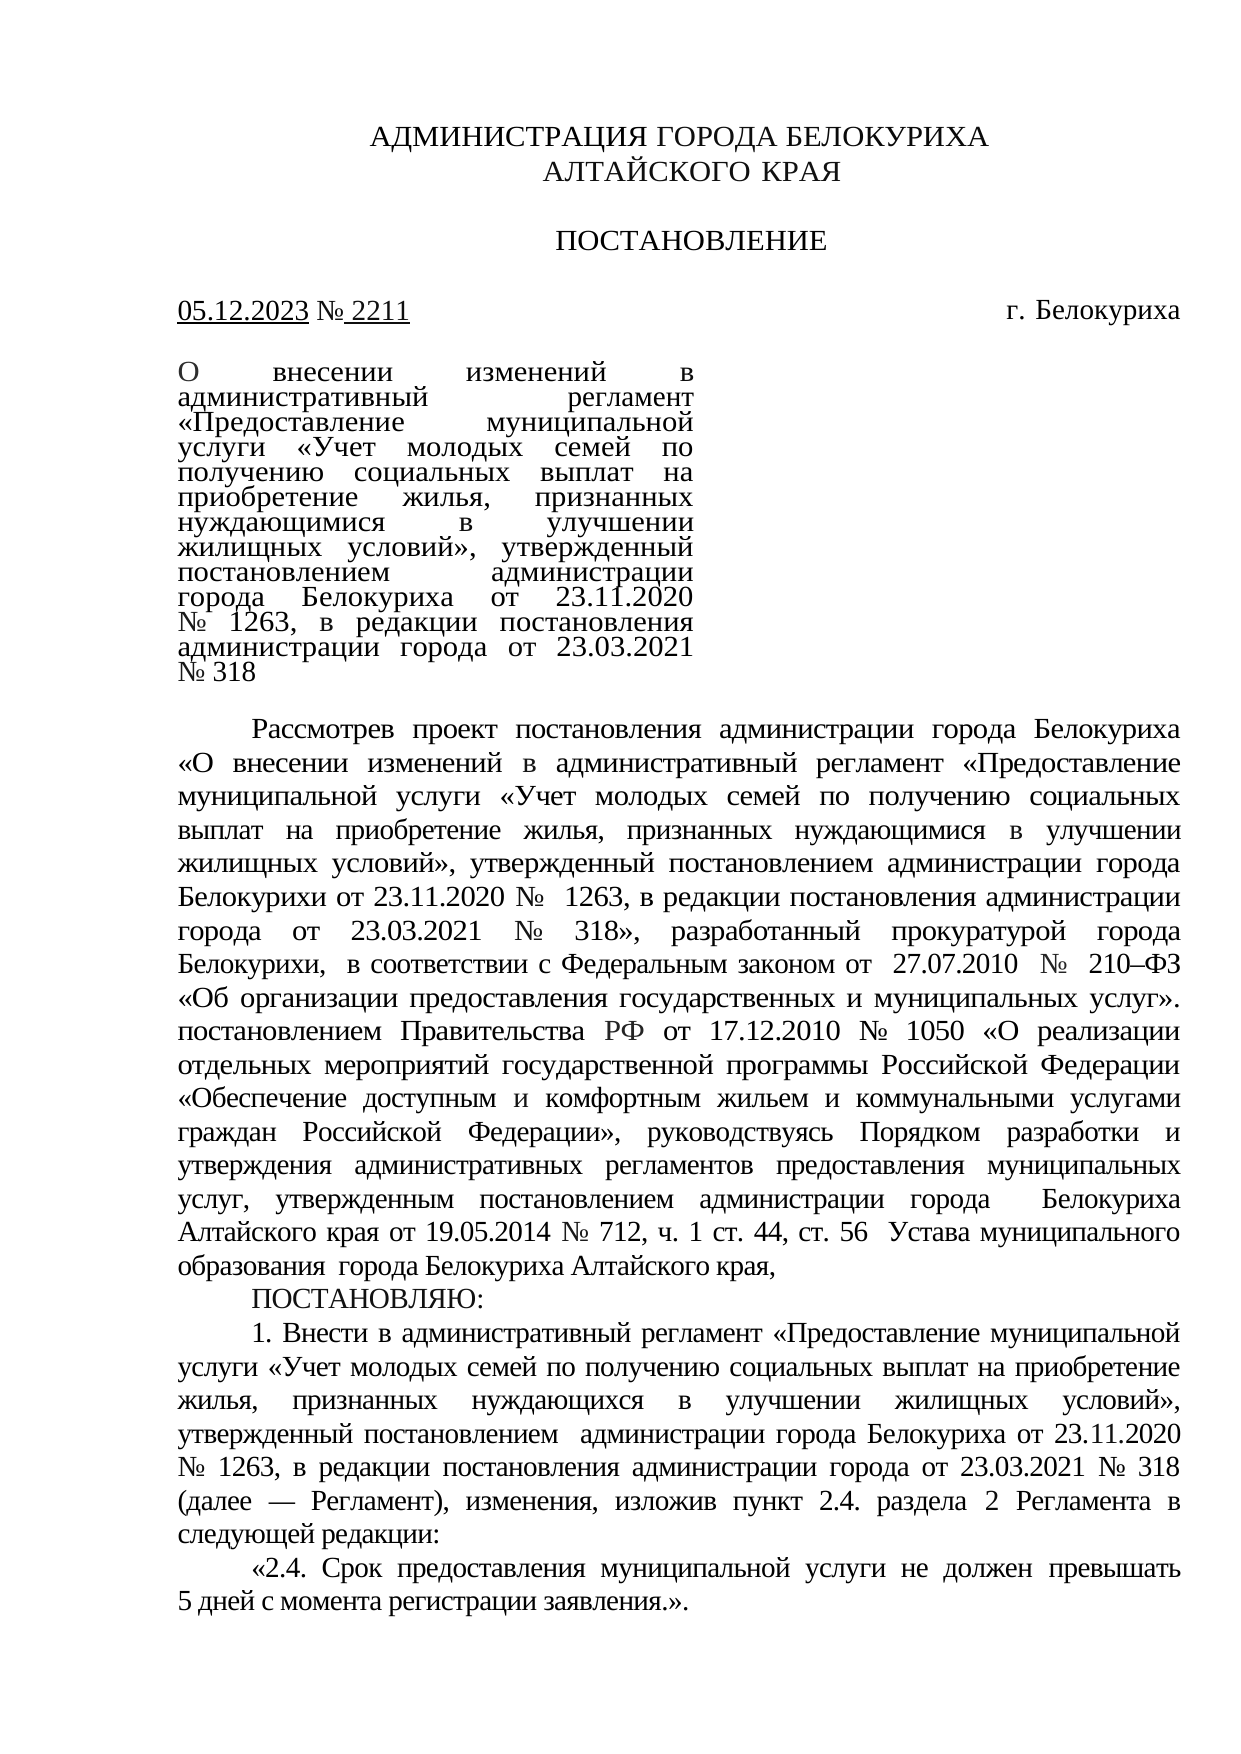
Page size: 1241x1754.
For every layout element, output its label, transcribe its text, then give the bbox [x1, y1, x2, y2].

text «2.4. Срок предоставления муниципальной услуги не должен превышать 5 дней с момента регистрации заявления.». [177, 1550, 1181, 1617]
text ПОСТАНОВЛЕНИЕ [402, 223, 981, 256]
text 1. Внести в административный регламент «Предоставление муниципальной услуги «Учет молодых семей по получению социальных выплат на приобретение жилья, признанных нуждающихся в улучшении жилищных условий», утвержденный постановлением администрации города Белокуриха от 23.11.2020 № 1263, в редакции постановления администрации города от 23.03.2021 № 318 (далее — Регламент), изменения, изложив пункт 2.4. раздела 2 Регламента в следующей редакции: [177, 1315, 1181, 1550]
text ПОСТАНОВЛЯЮ: [177, 1282, 1181, 1315]
text АДМИНИСТРАЦИЯ ГОРОДА БЕЛОКУРИХА [177, 119, 1181, 153]
text О внесении изменений в административный регламент «Предоставление муниципальной услуги «Учет молодых семей по получению социальных выплат на приобретение жилья, признанных нуждающимися в улучшении жилищных условий», утвержденный постановлением администрации города Белокуриха от 23.11.2020 № 1263, в редакции постановления администрации города от 23.03.2021 № 318 [177, 361, 694, 686]
text Рассмотрев проект постановления администрации города Белокуриха «О внесении изменений в административный регламент «Предоставление муниципальной услуги «Учет молодых семей по получению социальных выплат на приобретение жилья, признанных нуждающимися в улучшении жилищных условий», утвержденный постановлением администрации города Белокурихи от 23.11.2020 № 1263, в редакции постановления администрации города от 23.03.2021 № 318», разработанный прокуратурой города Белокурихи, в соответствии с Федеральным законом от 27.07.2010 № 210–ФЗ «Об организации предоставления государственных и муниципальных услуг». постановлением Правительства РФ от 17.12.2010 № 1050 «О реализации отдельных мероприятий государственной программы Российской Федерации «Обеспечение доступным и комфортным жильем и коммунальными услугами граждан Российской Федерации», руководствуясь Порядком разработки и утверждения административных регламентов предоставления муниципальных услуг, утвержденным постановлением администрации города Белокуриха Алтайского края от 19.05.2014 № 712, ч. 1 ст. 44, ст. 56 Устава муниципального образования города Белокуриха Алтайского края, [177, 711, 1181, 1282]
text 05.12.2023 № 2211 г. Белокуриха [177, 292, 1181, 327]
text АЛТАЙСКОГО КРАЯ [403, 154, 981, 187]
